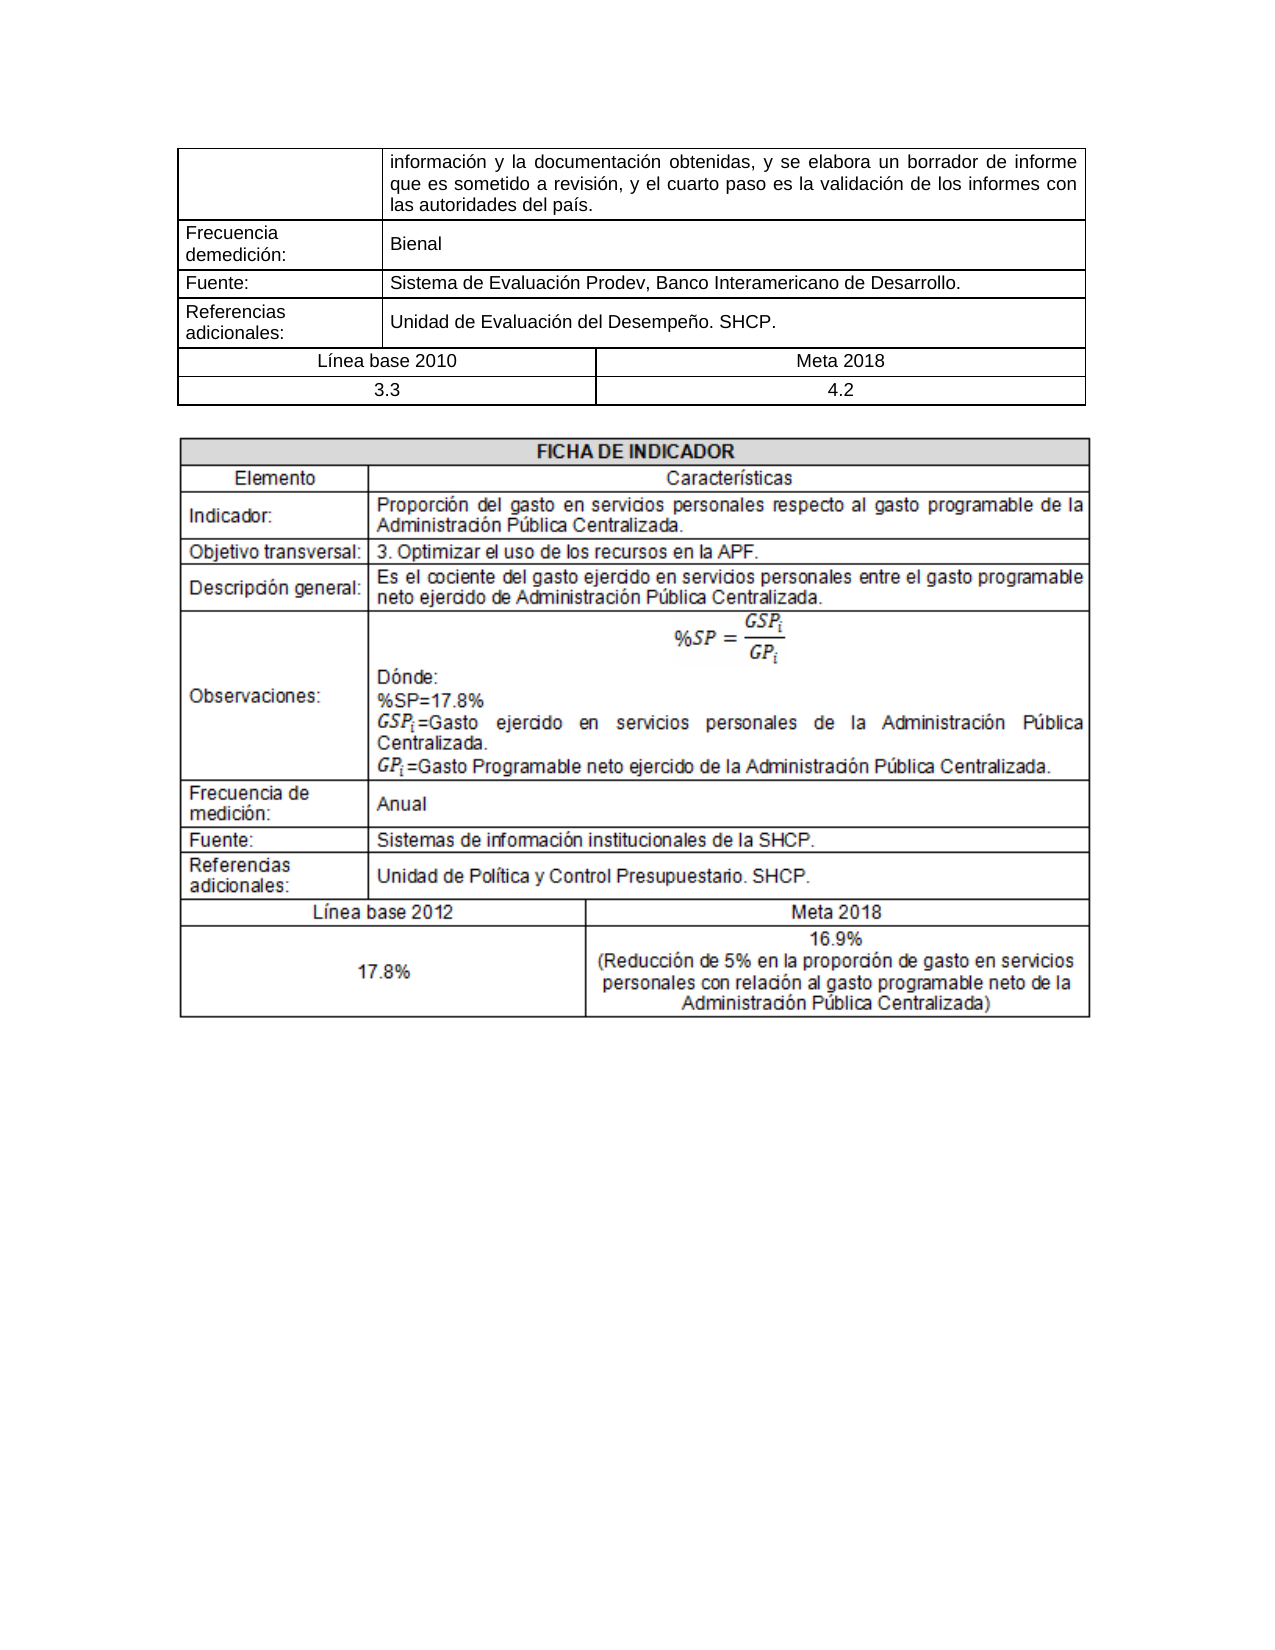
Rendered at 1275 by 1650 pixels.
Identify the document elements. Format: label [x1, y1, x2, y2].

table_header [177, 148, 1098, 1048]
picture [177, 435, 1092, 1021]
